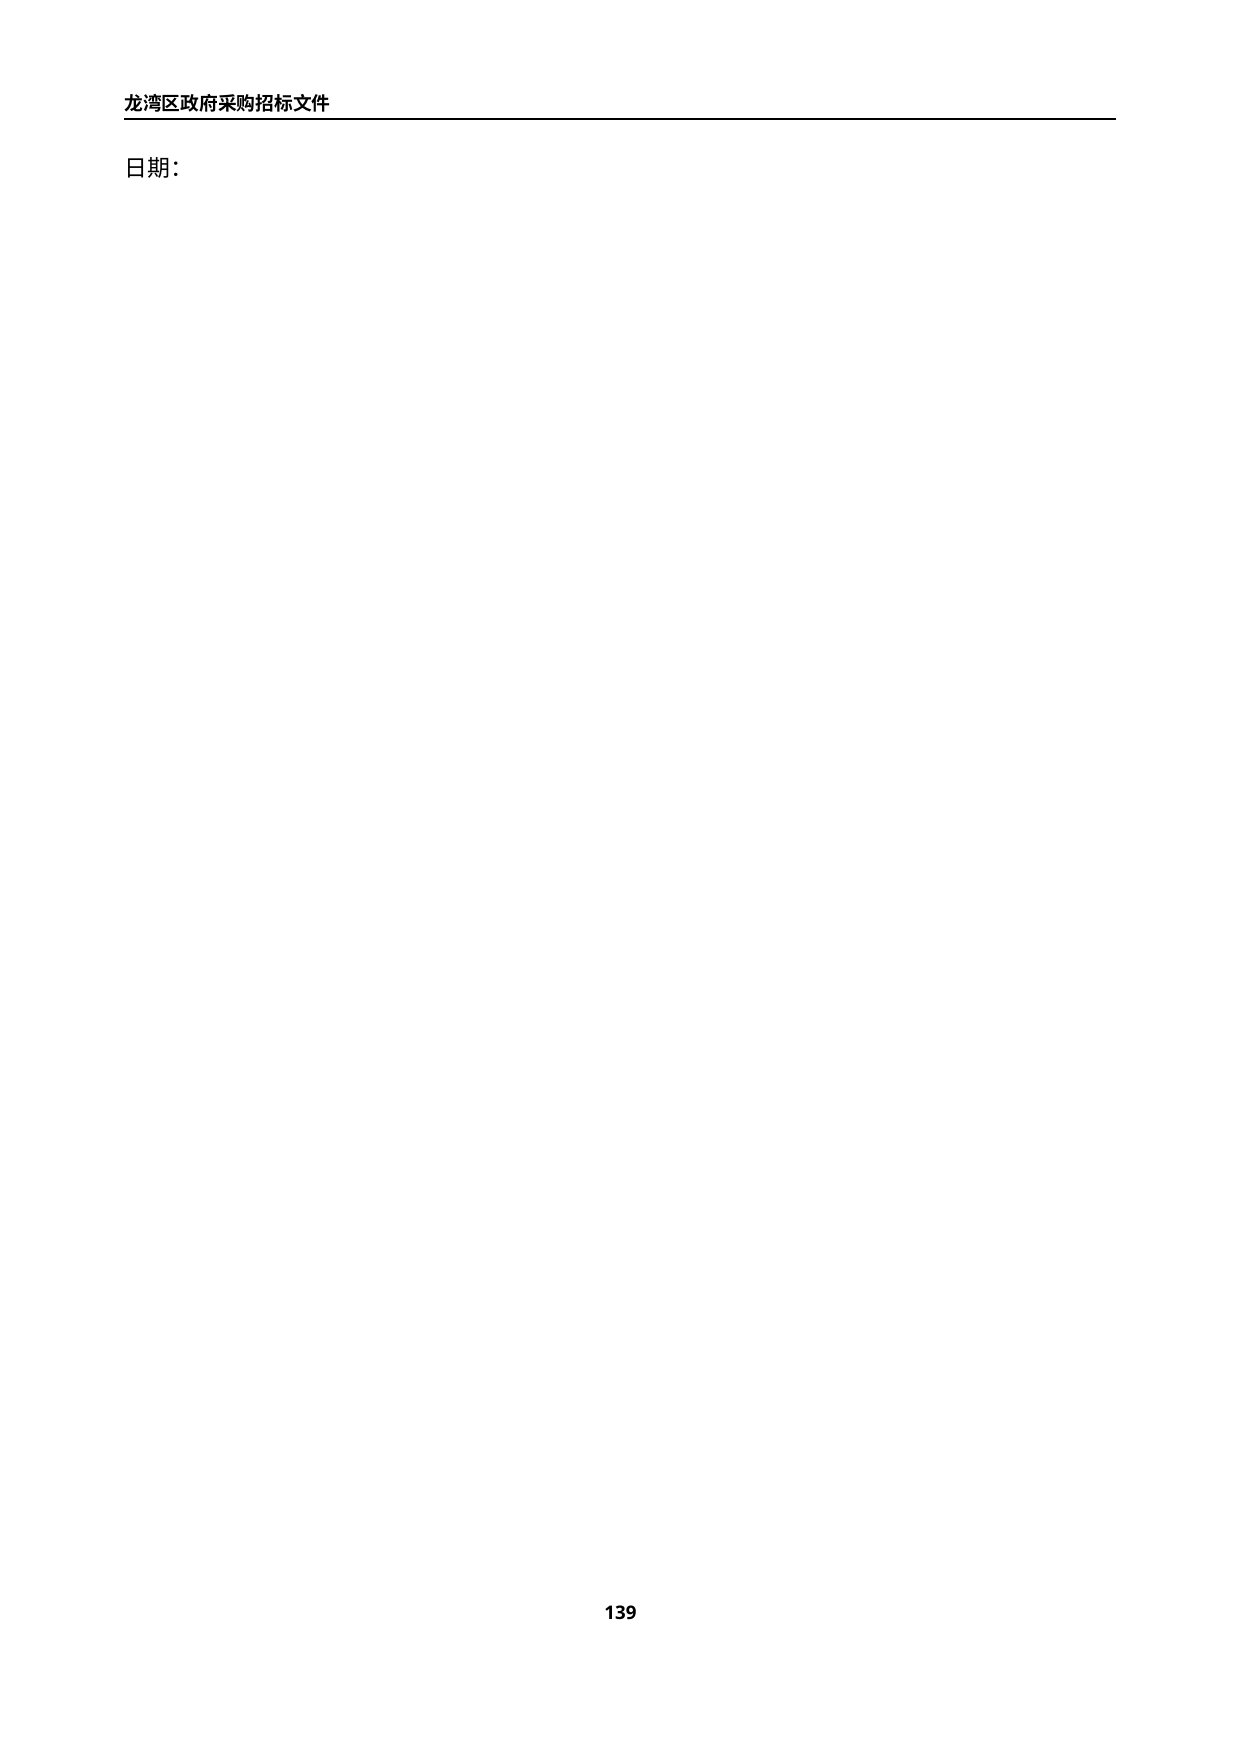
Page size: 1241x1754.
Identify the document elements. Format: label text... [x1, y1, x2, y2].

text 日期： [124, 150, 1116, 183]
